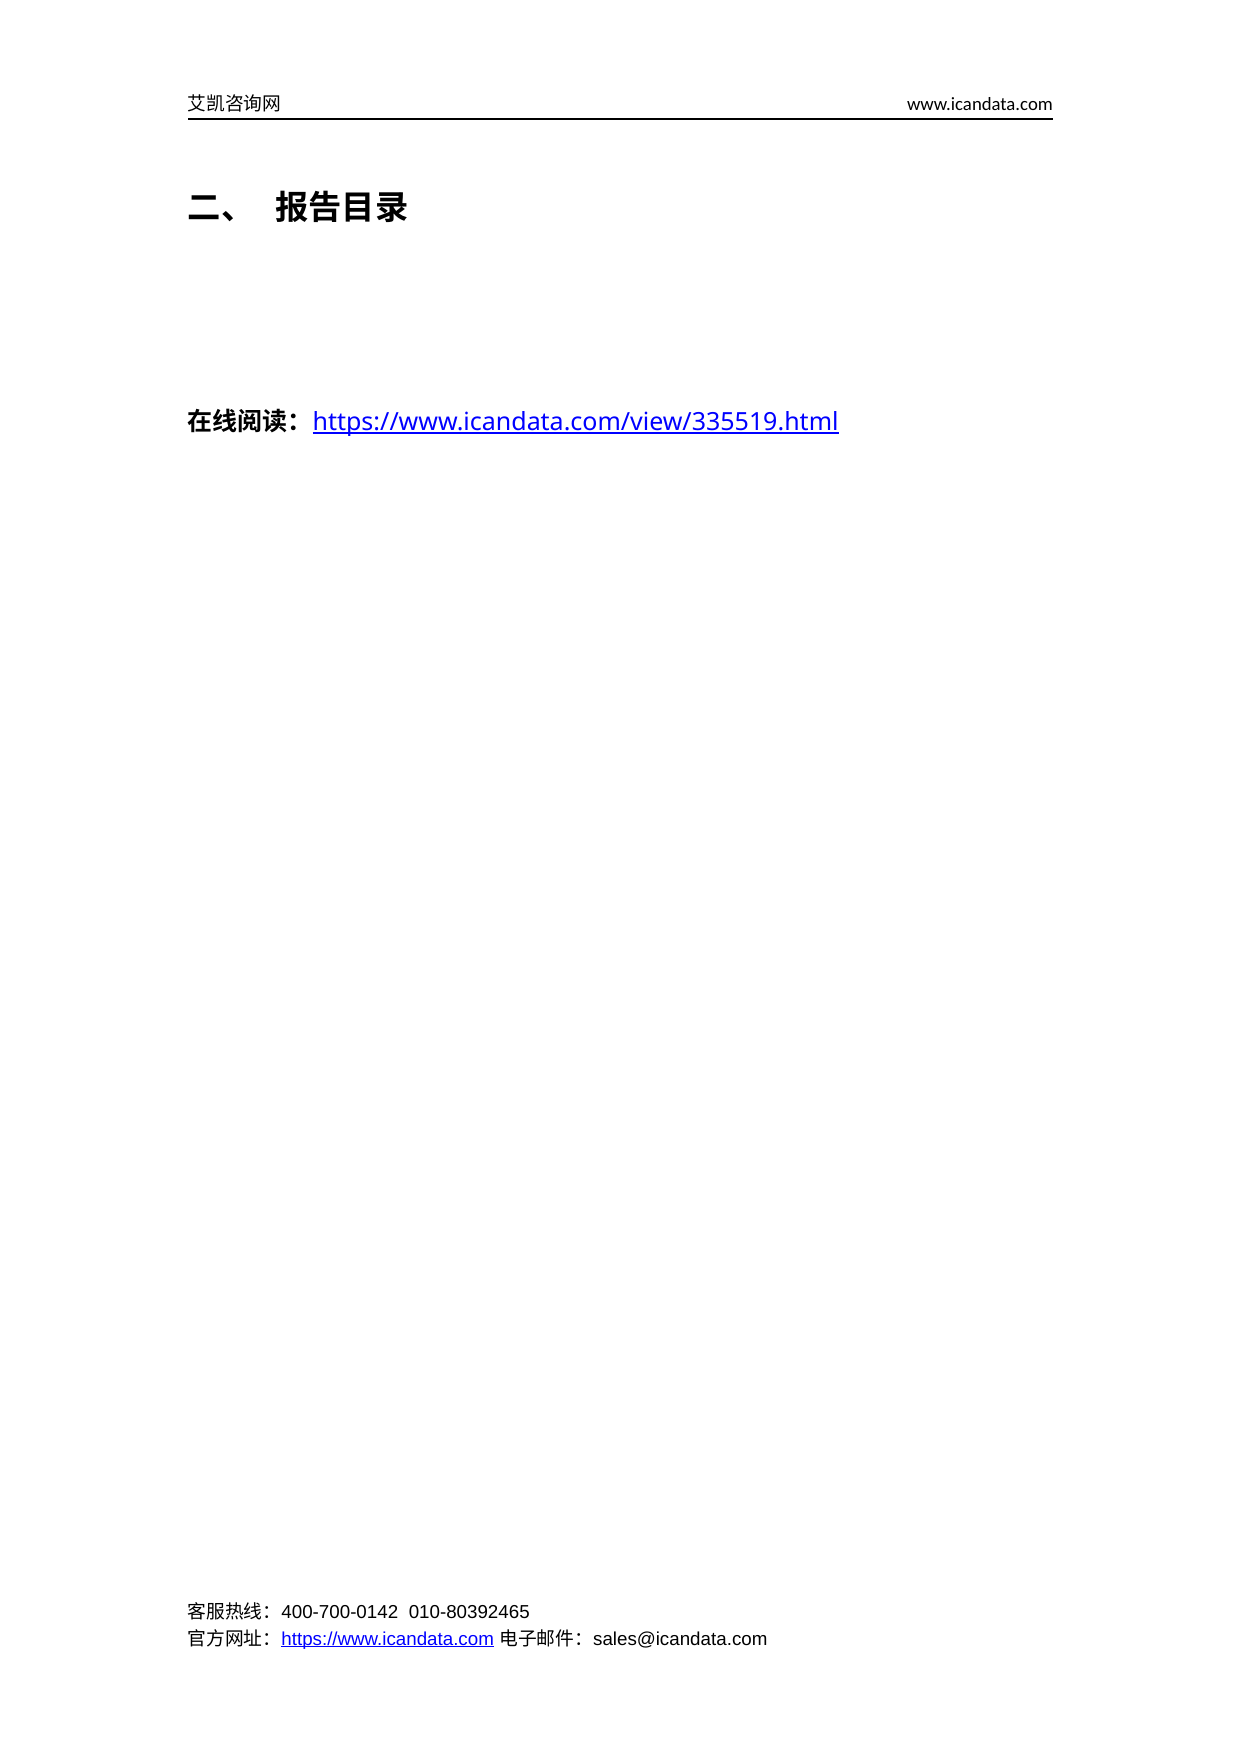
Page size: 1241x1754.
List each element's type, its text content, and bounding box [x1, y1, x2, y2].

text 在线阅读：https://www.icandata.com/view/335519.html [187, 387, 1053, 452]
subtitle 报告目录 [187, 172, 1053, 237]
